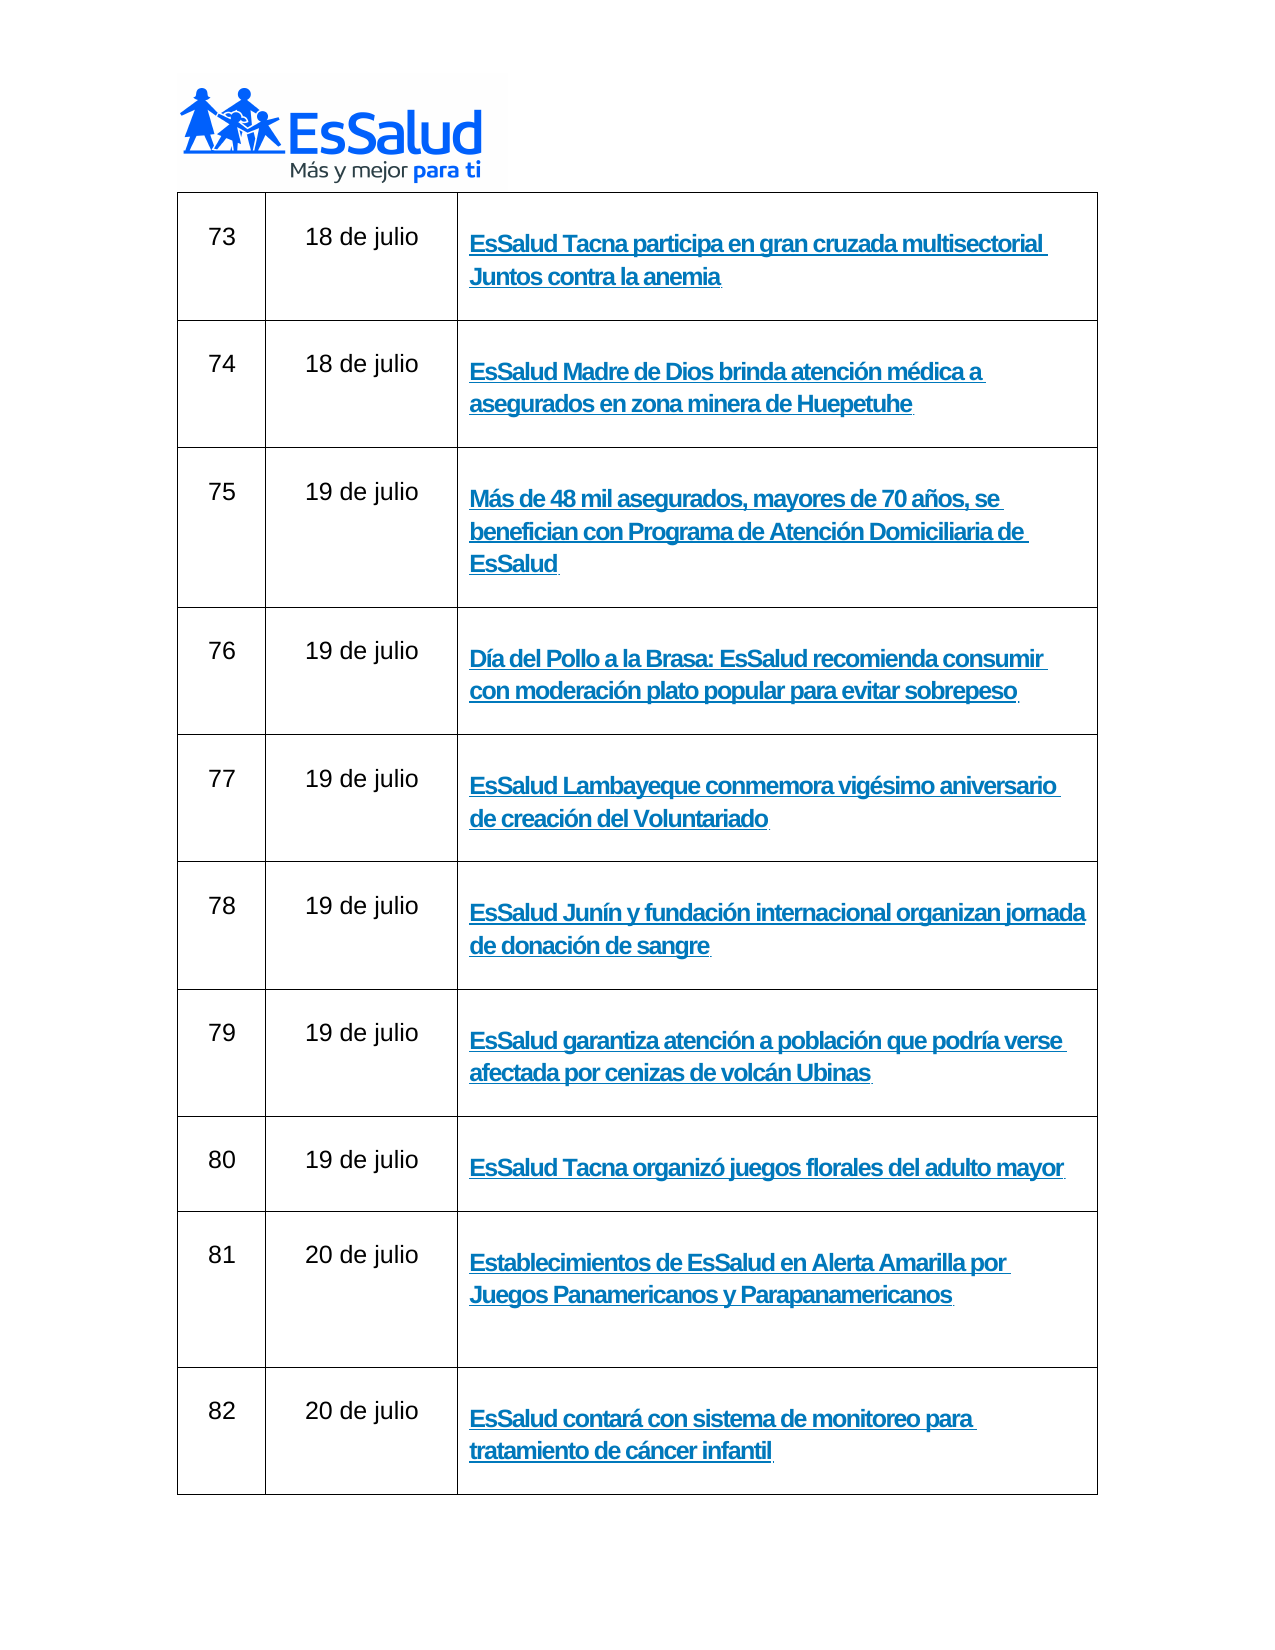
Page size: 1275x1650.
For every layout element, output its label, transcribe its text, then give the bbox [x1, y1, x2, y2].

table_cell 18 de julio [266, 193, 457, 319]
table_cell 20 de julio [266, 1212, 457, 1367]
table_cell 82 [178, 1368, 265, 1494]
table_cell EsSalud Tacna organizó juegos florales del adulto mayor [458, 1117, 1097, 1211]
picture [177, 73, 509, 192]
table_cell 75 [178, 448, 265, 607]
table_cell 73 [178, 193, 265, 319]
table_cell EsSalud contará con sistema de monitoreo para tratamiento de cáncer infantil [458, 1368, 1097, 1494]
table_cell 77 [178, 735, 265, 861]
table_cell 79 [178, 990, 265, 1116]
table_cell 19 de julio [266, 990, 457, 1116]
table_cell EsSalud Junín y fundación internacional organizan jornada de donación de sangre [458, 862, 1097, 988]
table_cell EsSalud Tacna participa en gran cruzada multisectorial Juntos contra la anemia [458, 193, 1097, 319]
table_cell 19 de julio [266, 862, 457, 988]
table_cell Establecimientos de EsSalud en Alerta Amarilla por Juegos Panamericanos y Parapanamericanos [458, 1212, 1097, 1367]
table_cell 20 de julio [266, 1368, 457, 1494]
table_cell EsSalud Lambayeque conmemora vigésimo aniversario de creación del Voluntariado [458, 735, 1097, 861]
table_cell 19 de julio [266, 608, 457, 734]
table_cell EsSalud Madre de Dios brinda atención médica a asegurados en zona minera de Huepetuhe [458, 321, 1097, 447]
table_cell 19 de julio [266, 448, 457, 607]
table_cell Más de 48 mil asegurados, mayores de 70 años, se benefician con Programa de Atención Domiciliaria de EsSalud [458, 448, 1097, 607]
table_cell 18 de julio [266, 321, 457, 447]
table_cell 76 [178, 608, 265, 734]
table_cell 81 [178, 1212, 265, 1367]
table_cell EsSalud garantiza atención a población que podría verse afectada por cenizas de volcán Ubinas [458, 990, 1097, 1116]
table_cell 78 [178, 862, 265, 988]
table_cell 19 de julio [266, 1117, 457, 1211]
table_cell Día del Pollo a la Brasa: EsSalud recomienda consumir con moderación plato popular para evitar sobrepeso [458, 608, 1097, 734]
table_cell 80 [178, 1117, 265, 1211]
table_cell 74 [178, 321, 265, 447]
table_cell 19 de julio [266, 735, 457, 861]
